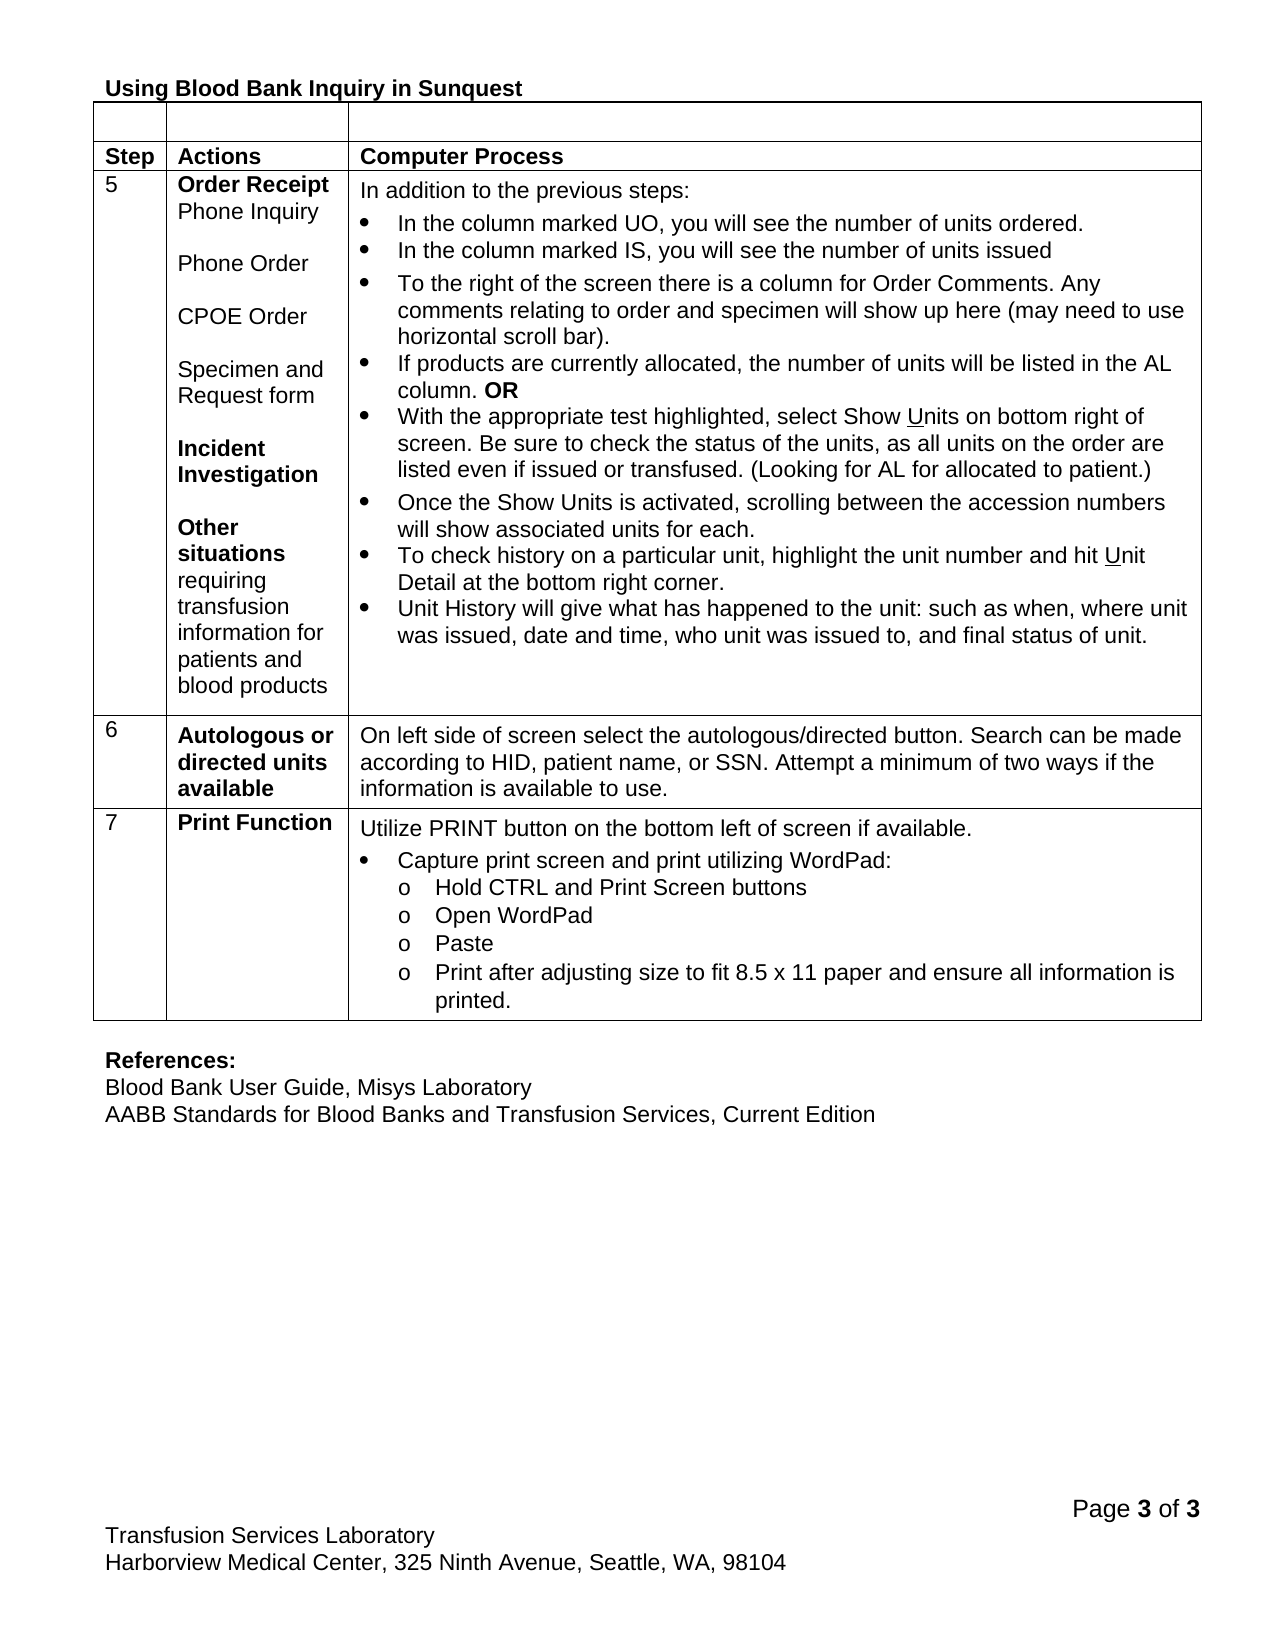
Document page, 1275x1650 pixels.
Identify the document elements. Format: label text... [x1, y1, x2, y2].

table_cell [167, 103, 348, 141]
table_cell Actions [167, 142, 348, 170]
table_cell Computer Process [349, 142, 1201, 170]
table_cell Autologous or directed units available [167, 716, 348, 807]
table_cell 4 [94, 103, 166, 141]
table_cell On left side of screen select the autologous/directed button. Search can be made according to HID, patient name, or SSN. Attempt a minimum of two ways if the information is available to use. [349, 716, 1201, 807]
table_cell 6 [94, 716, 166, 807]
text AABB Standards for Blood Banks and Transfusion Services, Current Edition [105, 1101, 1200, 1128]
table_cell 7 [94, 809, 166, 1019]
text Blood Bank User Guide, Misys Laboratory [105, 1074, 1200, 1101]
table_cell In addition to the previous steps: In the column marked UO, you will see the number of units ordered. In the column marked IS, you will see the number of units issued To the right of the screen there is a column for Order Comments. Any comments relating to order and specimen will show up here (may need to use horizontal scroll bar). If products are currently allocated, the number of units will be listed in the AL column. OR With the appropriate test highlighted, select Show Units on bottom right of screen. Be sure to check the status of the units, as all units on the order are listed even if issued or transfused. (Looking for AL for allocated to patient.) Once the Show Units is activated, scrolling between the accession numbers will show associated units for each. To check history on a particular unit, highlight the unit number and hit Unit Detail at the bottom right corner. Unit History will give what has happened to the unit: such as when, where unit was issued, date and time, who unit was issued to, and final status of unit. [349, 171, 1201, 715]
text References: [105, 1047, 1200, 1074]
table_cell 5 [94, 171, 166, 715]
table_cell Print Function [167, 809, 348, 1019]
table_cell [349, 103, 1201, 141]
table_cell Order Receipt Phone Inquiry Phone Order CPOE Order Specimen and Request form Incident Investigation Other situations requiring transfusion information for patients and blood products [167, 171, 348, 715]
table_cell Utilize PRINT button on the bottom left of screen if available. Capture print screen and print utilizing WordPad: Hold CTRL and Print Screen buttons Open WordPad Paste Print after adjusting size to fit 8.5 x 11 paper and ensure all information is printed. [349, 809, 1201, 1019]
table_cell Step [94, 142, 166, 170]
